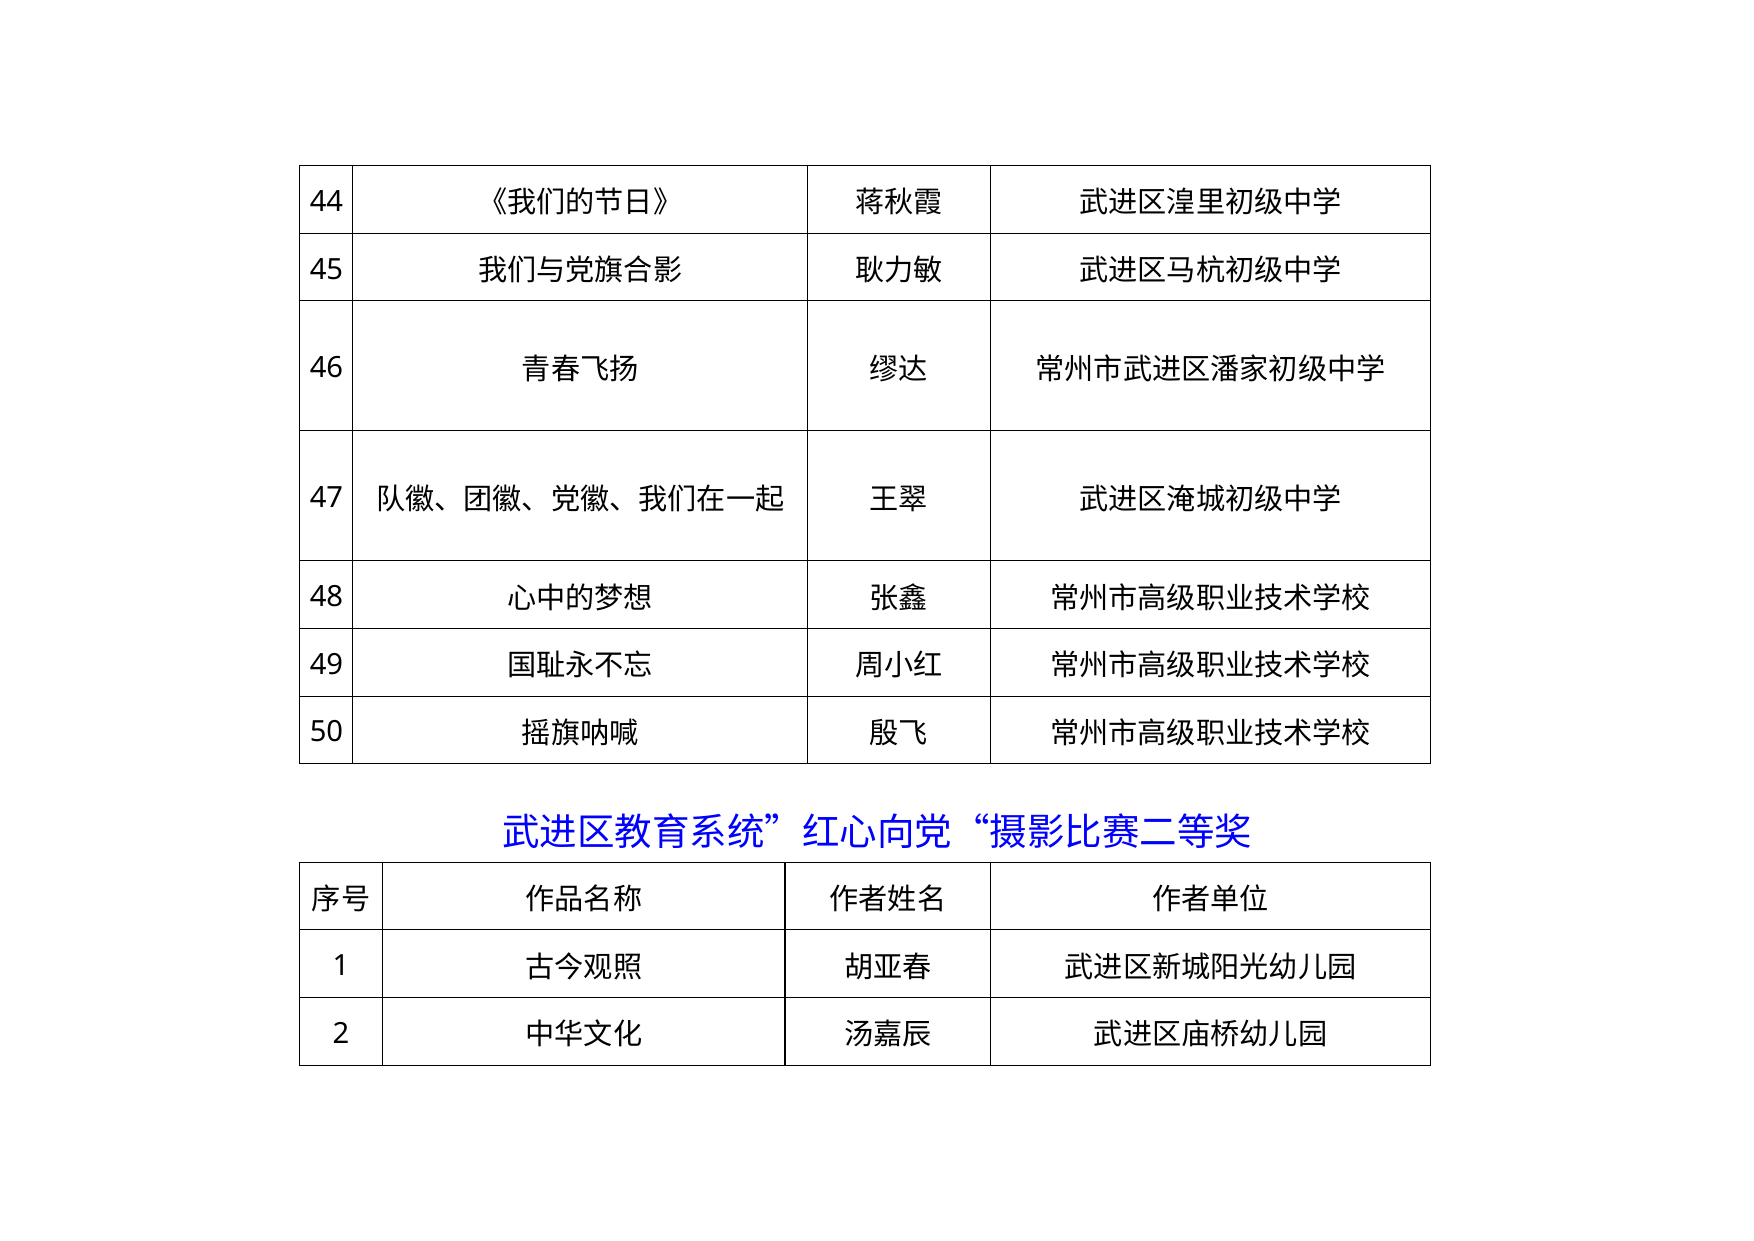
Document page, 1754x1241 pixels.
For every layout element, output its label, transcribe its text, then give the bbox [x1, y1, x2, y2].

table_header 作者单位 [991, 863, 1430, 929]
table_cell 汤嘉辰 [786, 998, 990, 1064]
table_cell 摇旗呐喊 [353, 697, 807, 763]
table_cell 青春飞扬 [353, 301, 807, 430]
table_cell 常州市高级职业技术学校 [991, 561, 1430, 628]
table_cell 古今观照 [383, 930, 784, 997]
table_header 序号 [300, 863, 382, 929]
table_cell 47 [300, 431, 352, 560]
table_cell 周小红 [808, 629, 990, 696]
table_cell 武进区新城阳光幼儿园 [991, 930, 1430, 997]
table_cell 殷飞 [808, 697, 990, 763]
table_cell 44 [300, 166, 352, 233]
table_cell 常州市武进区潘家初级中学 [991, 301, 1430, 430]
table_cell 心中的梦想 [353, 561, 807, 628]
table_cell 46 [300, 301, 352, 430]
table_cell 缪达 [808, 301, 990, 430]
table_cell 常州市高级职业技术学校 [991, 697, 1430, 763]
table_cell 50 [300, 697, 352, 763]
table_cell 2 [300, 998, 382, 1064]
table_header 作者姓名 [786, 863, 990, 929]
text 武进区教育系统”红心向党“摄影比赛二等奖 [300, 797, 1454, 862]
table_cell 武进区湟里初级中学 [991, 166, 1430, 233]
table_cell 国耻永不忘 [353, 629, 807, 696]
table_cell 胡亚春 [786, 930, 990, 997]
table_cell 武进区庙桥幼儿园 [991, 998, 1430, 1064]
table_cell 张鑫 [808, 561, 990, 628]
table_cell 耿力敏 [808, 234, 990, 300]
table_cell 王翠 [808, 431, 990, 560]
table_cell 常州市高级职业技术学校 [991, 629, 1430, 696]
table_cell 武进区淹城初级中学 [991, 431, 1430, 560]
table_cell 队徽、团徽、党徽、我们在一起 [353, 431, 807, 560]
table_cell 中华文化 [383, 998, 784, 1064]
table_cell 45 [300, 234, 352, 300]
table_cell 1 [300, 930, 382, 997]
table_header 作品名称 [383, 863, 784, 929]
table_cell 49 [300, 629, 352, 696]
table_cell 我们与党旗合影 [353, 234, 807, 300]
table_cell 48 [300, 561, 352, 628]
table_cell 《我们的节日》 [353, 166, 807, 233]
table_cell 蒋秋霞 [808, 166, 990, 233]
table_cell 武进区马杭初级中学 [991, 234, 1430, 300]
